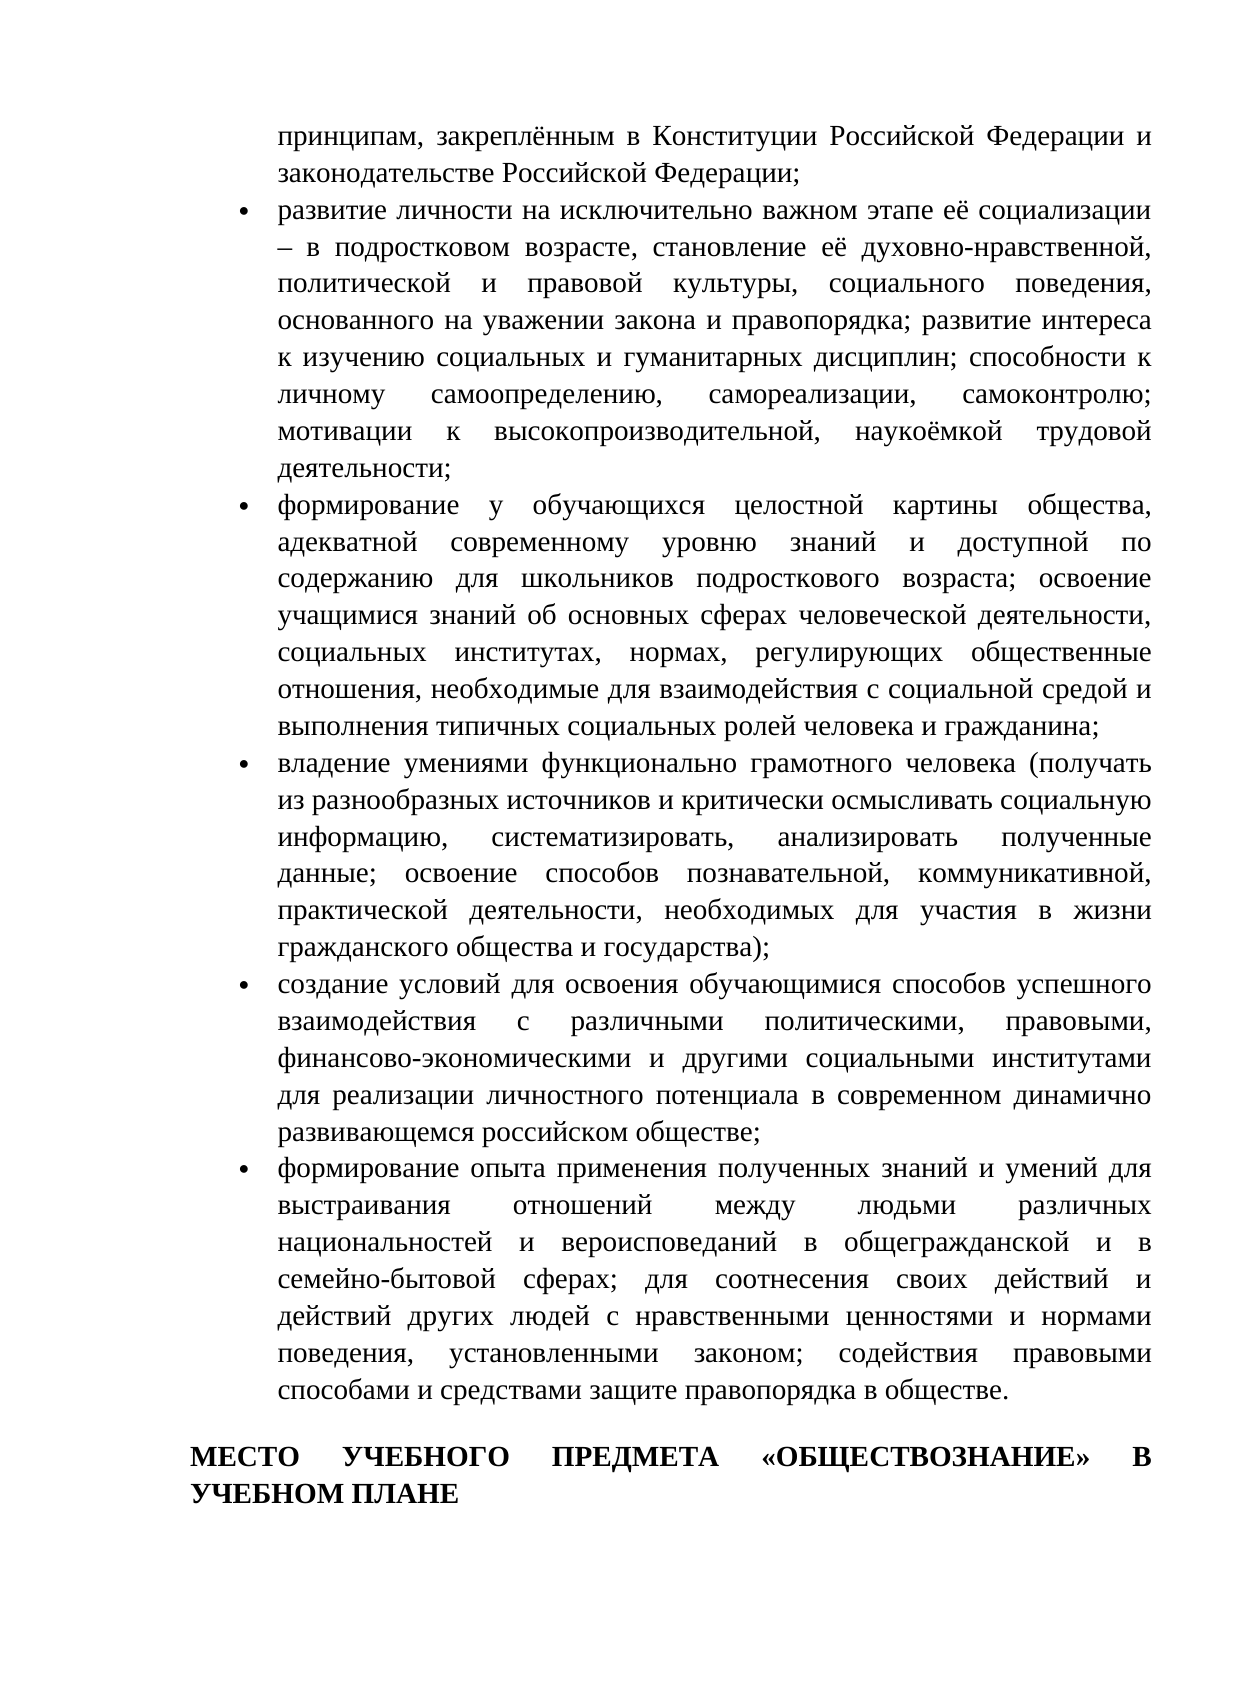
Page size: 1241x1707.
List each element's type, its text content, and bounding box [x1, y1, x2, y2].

list развитие личности на исключительно важном этапе её социализации – в подростковом возрасте, становление её духовно-нравственной, политической и правовой культуры, социального поведения, основанного на уважении закона и правопорядка; развитие интереса к изучению социальных и гуманитарных дисциплин; способности к личному самоопределению, самореализации, самоконтролю; мотивации к высокопроизводительной, наукоёмкой трудовой деятельности; [240, 192, 1152, 483]
text МЕСТО УЧЕБНОГО ПРЕДМЕТА «ОБЩЕСТВОЗНАНИЕ» В УЧЕБНОМ ПЛАНЕ [190, 1439, 1152, 1510]
list формирование у обучающихся целостной картины общества, адекватной современному уровню знаний и доступной по содержанию для школьников подросткового возраста; освоение учащимися знаний об основных сферах человеческой деятельности, социальных институтах, нормах, регулирующих общественные отношения, необходимые для взаимодействия с социальной средой и выполнения типичных социальных ролей человека и гражданина; [240, 487, 1152, 742]
list владение умениями функционально грамотного человека (получать из разнообразных источников и критически осмысливать социальную информацию, систематизировать, анализировать полученные данные; освоение способов познавательной, коммуникативной, практической деятельности, необходимых для участия в жизни гражданского общества и государства); [240, 745, 1152, 963]
list формирование опыта применения полученных знаний и умений для выстраивания отношений между людьми различных национальностей и вероисповеданий в общегражданской и в семейно-бытовой сферах; для соотнесения своих действий и действий других людей с нравственными ценностями и нормами поведения, установленными законом; содействия правовыми способами и средствами защите правопорядка в обществе. [240, 1151, 1152, 1405]
list создание условий для освоения обучающимися способов успешного взаимодействия с различными политическими, правовыми, финансово-экономическими и другими социальными институтами для реализации личностного потенциала в современном динамично развивающемся российском обществе; [240, 966, 1152, 1147]
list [240, 118, 1152, 188]
